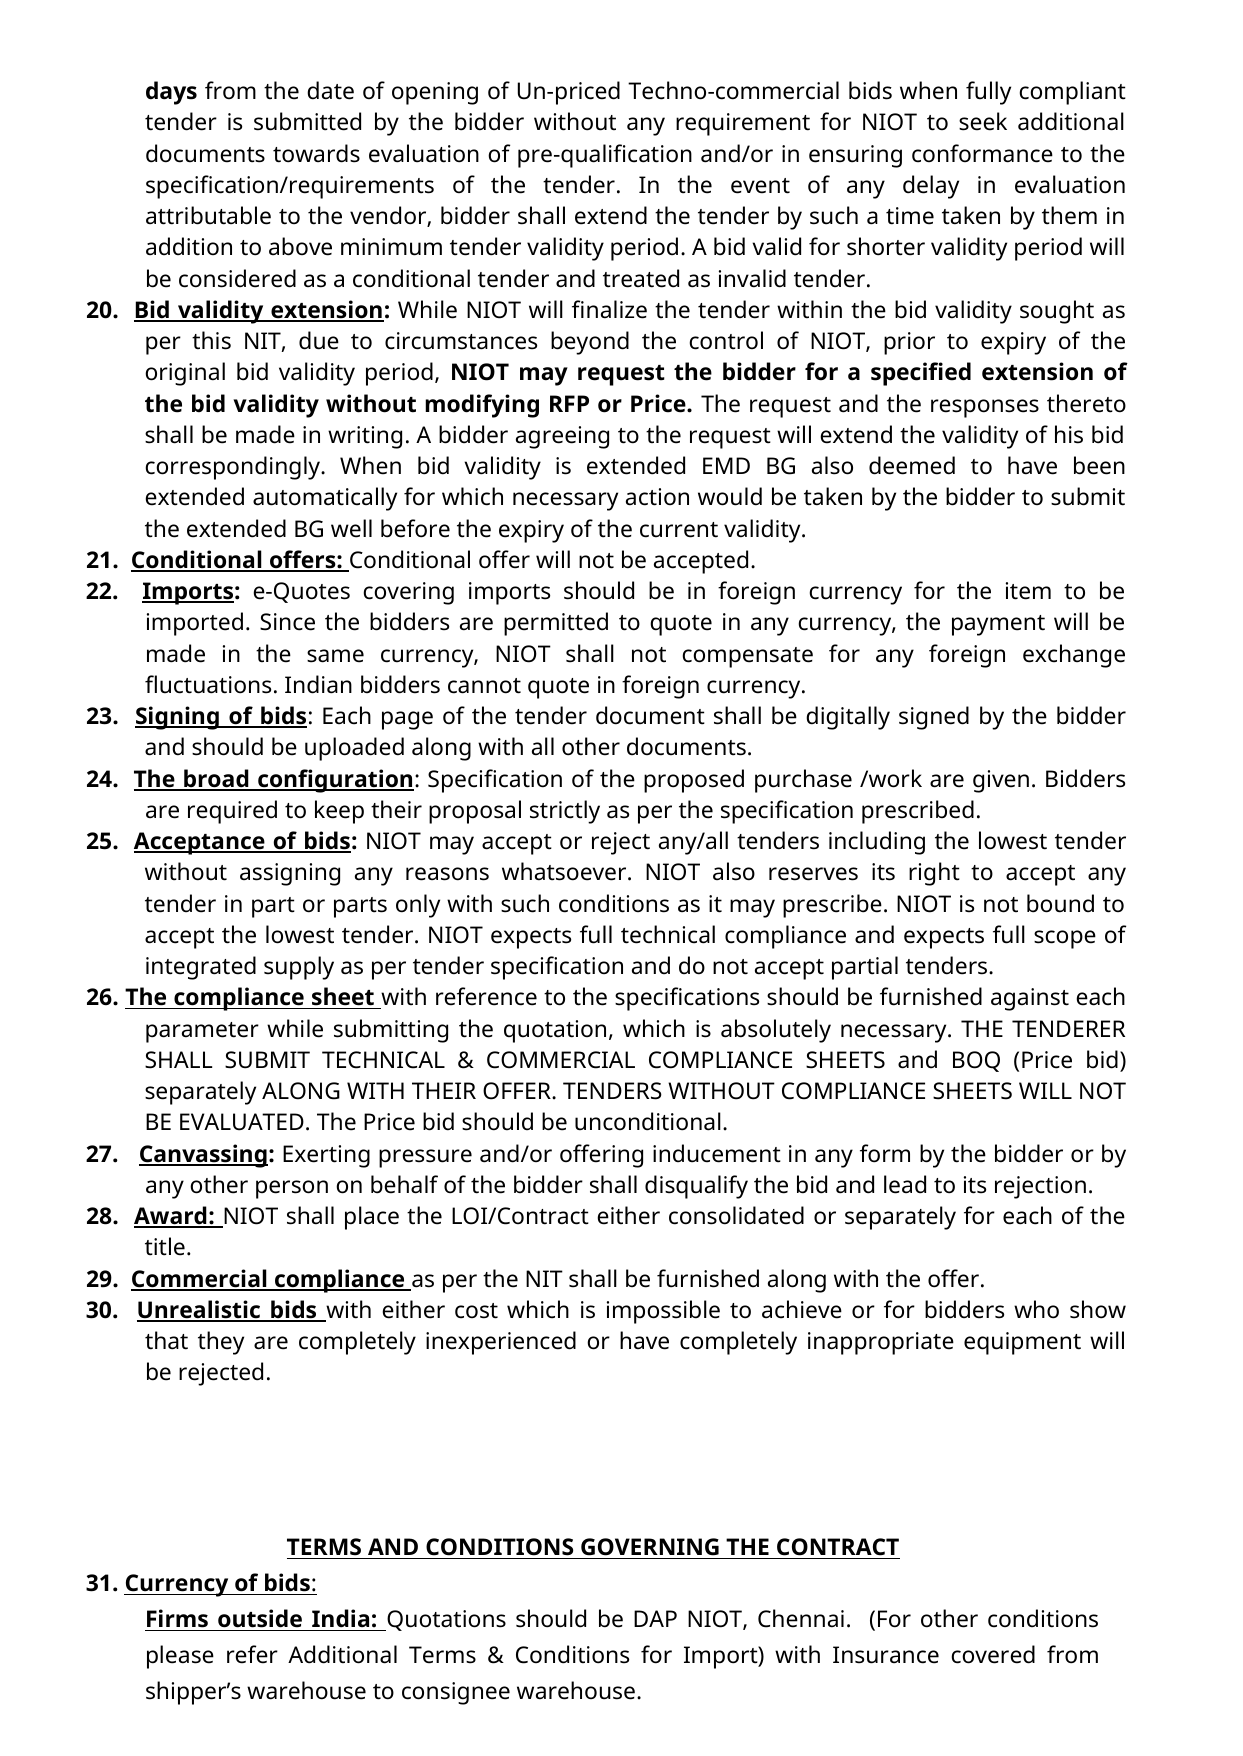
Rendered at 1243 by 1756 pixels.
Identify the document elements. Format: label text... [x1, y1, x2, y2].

text 25. Acceptance of bids: NIOT may accept or reject any/all tenders including the lowest tender without assigning any reasons whatsoever. NIOT also reserves its right to accept any tender in part or parts only with such conditions as it may prescribe. NIOT is not bound to accept the lowest tender. NIOT expects full technical compliance and expects full scope of integrated supply as per tender specification and do not accept partial tenders. [86, 825, 1127, 981]
text 31. Currency of bids: [86, 1567, 1101, 1598]
text TERMS AND CONDITIONS GOVERNING THE CONTRACT [86, 1531, 1101, 1562]
text 27. Canvassing: Exerting pressure and/or offering inducement in any form by the bidder or by any other person on behalf of the bidder shall disqualify the bid and lead to its rejection. [86, 1137, 1127, 1200]
text Firms outside India: Quotations should be DAP NIOT, Chennai. (For other conditions please refer Additional Terms & Conditions for Import) with Insurance covered from shipper’s warehouse to consignee warehouse. [145, 1603, 1101, 1706]
text 24. The broad configuration: Specification of the proposed purchase /work are given. Bidders are required to keep their proposal strictly as per the specification prescribed. [86, 762, 1127, 825]
text 29. Commercial compliance as per the NIT shall be furnished along with the offer. [86, 1262, 1127, 1294]
text 22. Imports: e-Quotes covering imports should be in foreign currency for the item to be imported. Since the bidders are permitted to quote in any currency, the payment will be made in the same currency, NIOT shall not compensate for any foreign exchange fluctuations. Indian bidders cannot quote in foreign currency. [86, 575, 1127, 700]
text 21. Conditional offers: Conditional offer will not be accepted. [86, 544, 1127, 575]
text 26. The compliance sheet with reference to the specifications should be furnished against each parameter while submitting the quotation, which is absolutely necessary. THE TENDERER SHALL SUBMIT TECHNICAL & COMMERCIAL COMPLIANCE SHEETS and BOQ (Price bid) separately ALONG WITH THEIR OFFER. TENDERS WITHOUT COMPLIANCE SHEETS WILL NOT BE EVALUATED. The Price bid should be unconditional. [86, 981, 1127, 1137]
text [86, 75, 1127, 294]
text 28. Award: NIOT shall place the LOI/Contract either consolidated or separately for each of the title. [86, 1200, 1127, 1262]
text 23. Signing of bids: Each page of the tender document shall be digitally signed by the bidder and should be uploaded along with all other documents. [86, 700, 1127, 762]
text 30. Unrealistic bids with either cost which is impossible to achieve or for bidders who show that they are completely inexperienced or have completely inappropriate equipment will be rejected. [86, 1294, 1127, 1387]
text 20. Bid validity extension: While NIOT will finalize the tender within the bid validity sought as per this NIT, due to circumstances beyond the control of NIOT, prior to expiry of the original bid validity period, NIOT may request the bidder for a specified extension of the bid validity without modifying RFP or Price. The request and the responses thereto shall be made in writing. A bidder agreeing to the request will extend the validity of his bid correspondingly. When bid validity is extended EMD BG also deemed to have been extended automatically for which necessary action would be taken by the bidder to submit the extended BG well before the expiry of the current validity. [86, 294, 1127, 544]
